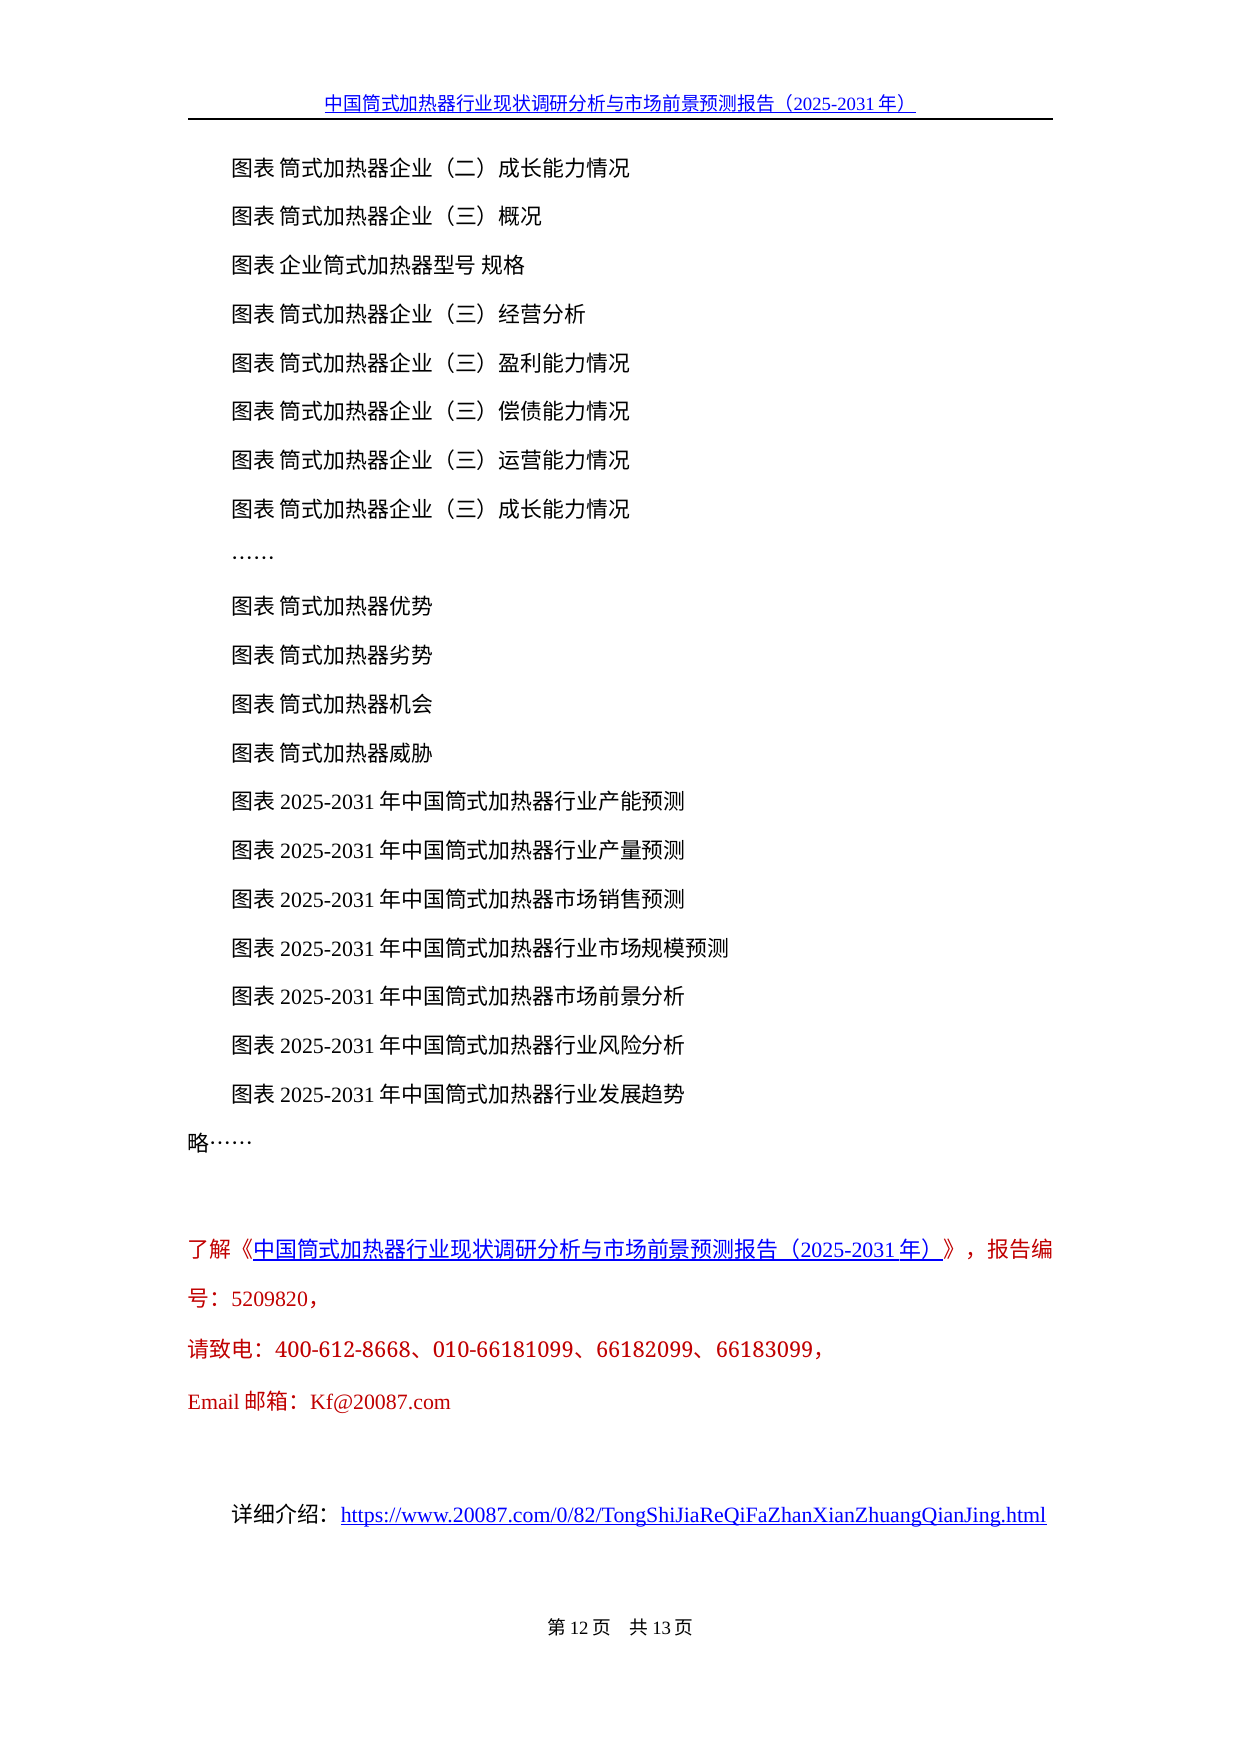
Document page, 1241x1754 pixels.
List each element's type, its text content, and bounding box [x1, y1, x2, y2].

text 了解《中国筒式加热器行业现状调研分析与市场前景预测报告（2025-2031年）》，报告编号：5209820， [187, 1232, 1053, 1313]
text Email邮箱：Kf@20087.com [187, 1383, 1053, 1416]
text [187, 150, 1053, 1158]
text 请致电：400-612-8668、010-66181099、66182099、66183099， [187, 1332, 1053, 1364]
text 详细介绍：https://www.20087.com/0/82/TongShiJiaReQiFaZhanXianZhuangQianJing.html [187, 1496, 1053, 1529]
